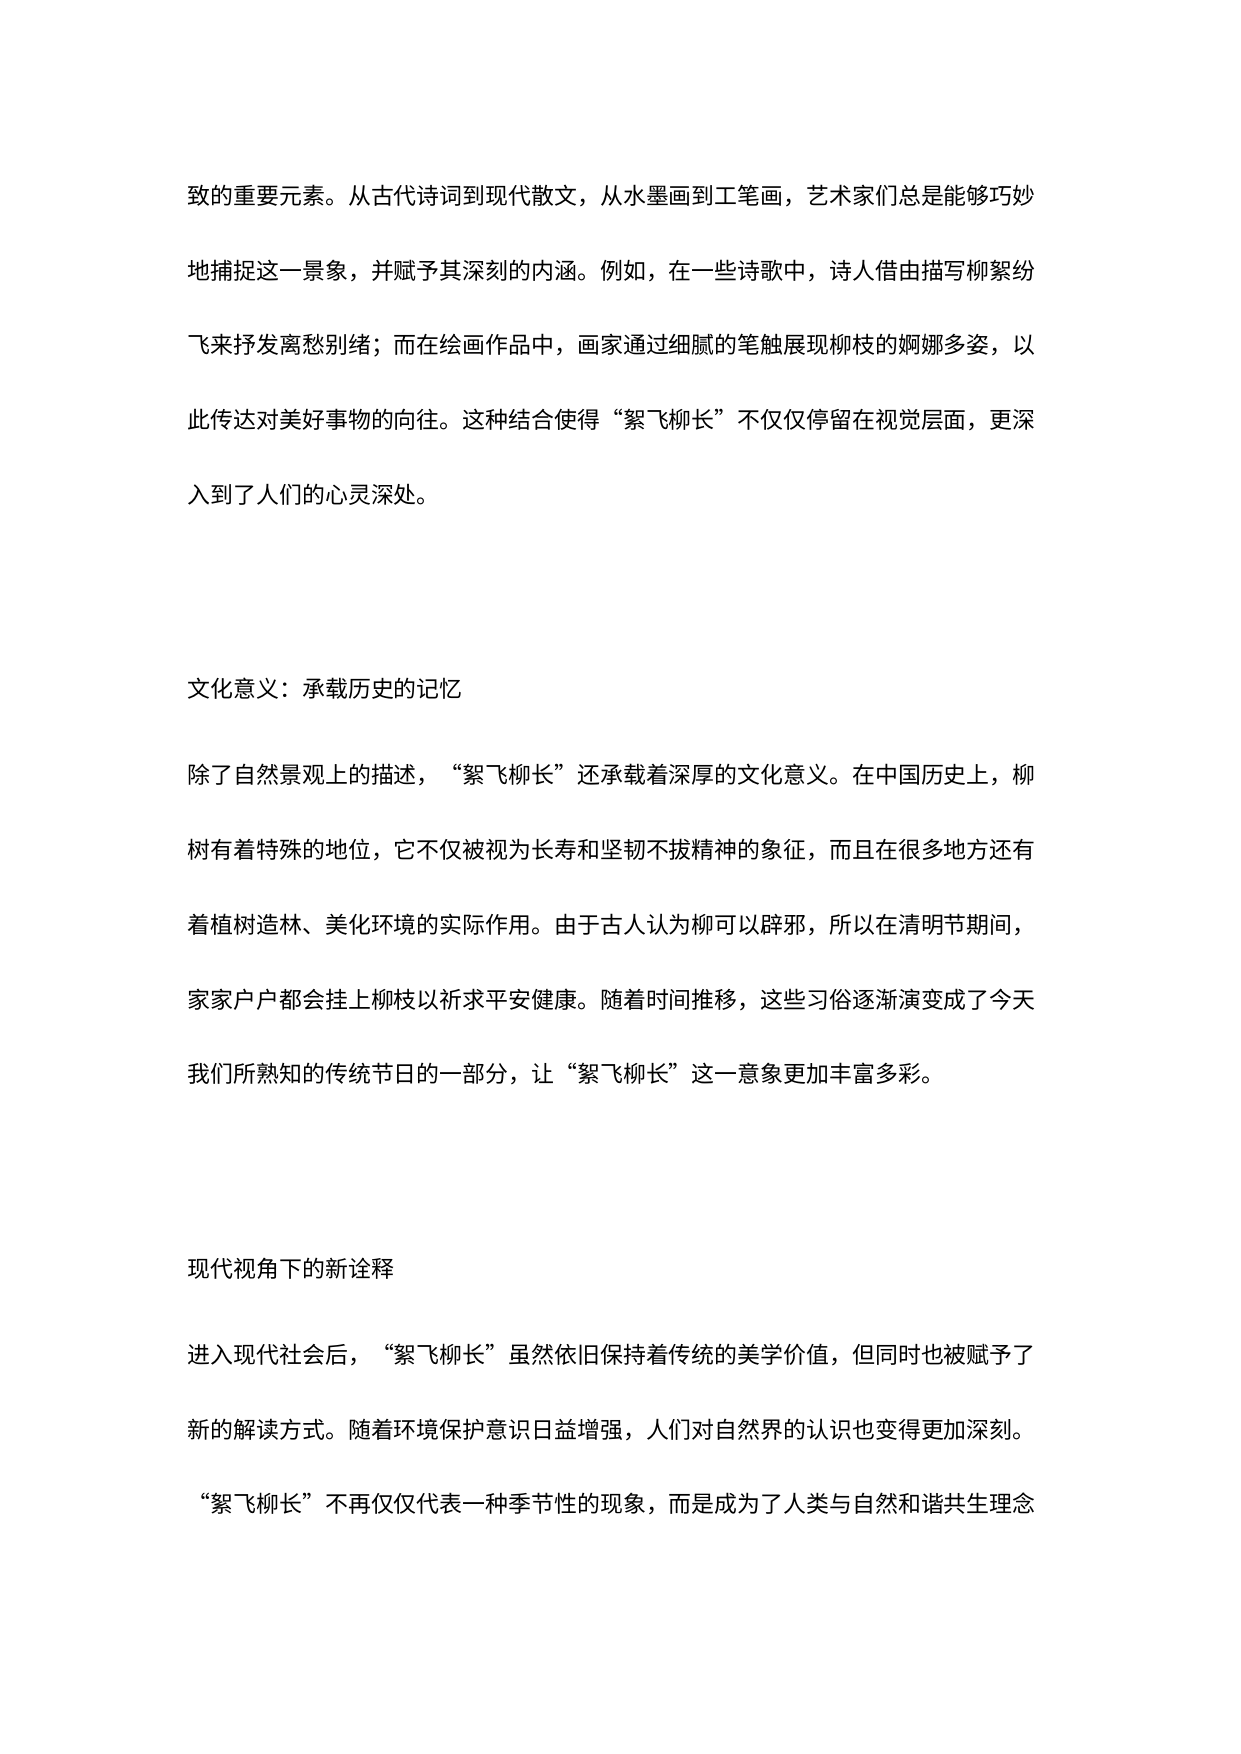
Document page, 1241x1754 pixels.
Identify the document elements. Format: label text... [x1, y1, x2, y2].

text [187, 162, 1053, 526]
text 文化意义：承载历史的记忆 [187, 655, 1053, 720]
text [187, 1321, 1053, 1536]
text 除了自然景观上的描述，“絮飞柳长”还承载着深厚的文化意义。在中国历史上，柳树有着特殊的地位，它不仅被视为长寿和坚韧不拔精神的象征，而且在很多地方还有着植树造林、美化环境的实际作用。由于古人认为柳可以辟邪，所以在清明节期间，家家户户都会挂上柳枝以祈求平安健康。随着时间推移，这些习俗逐渐演变成了今天我们所熟知的传统节日的一部分，让“絮飞柳长”这一意象更加丰富多彩。 [187, 742, 1053, 1105]
text 现代视角下的新诠释 [187, 1234, 1053, 1299]
